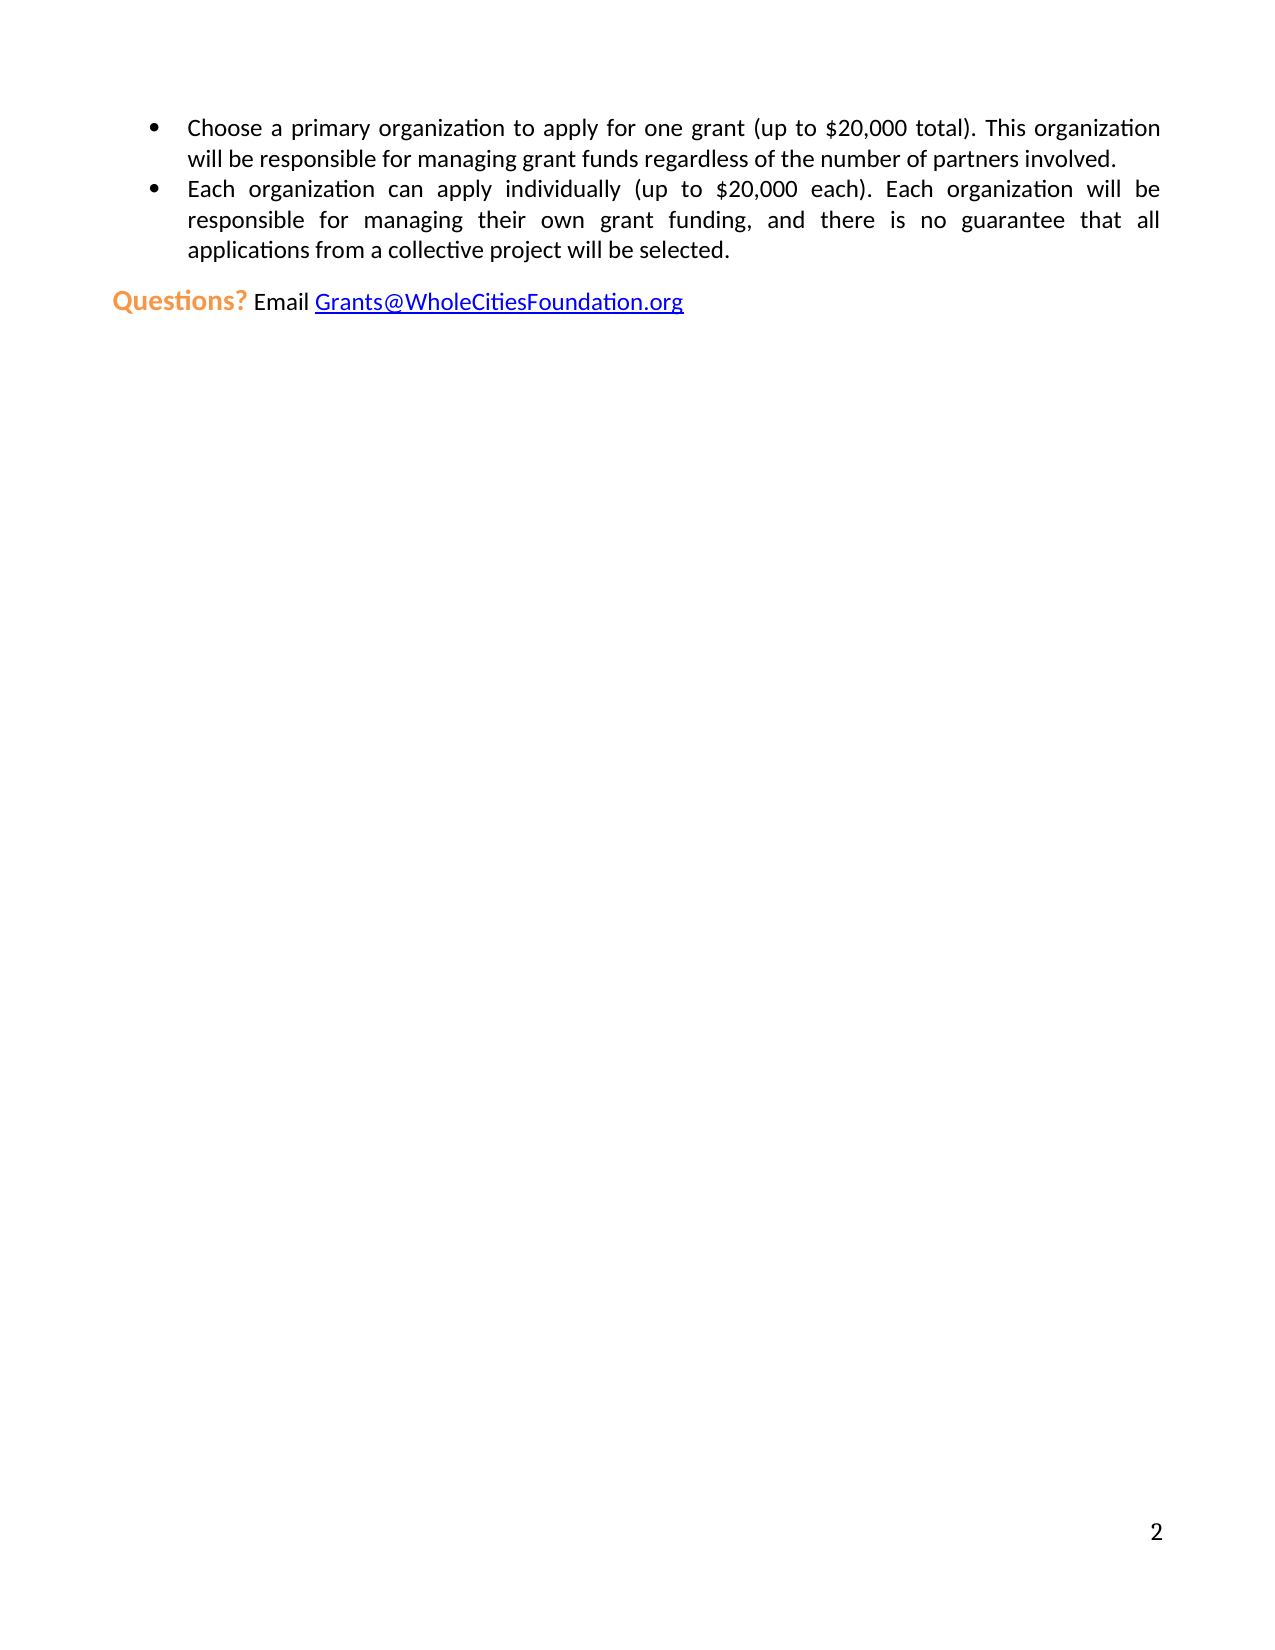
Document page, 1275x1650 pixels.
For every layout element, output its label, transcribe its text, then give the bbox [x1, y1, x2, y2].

list Choose a primary organization to apply for one grant (up to $20,000 total). This organization will be responsible for managing grant funds regardless of the number of partners involved. [150, 112, 1162, 173]
list Each organization can apply individually (up to $20,000 each). Each organization will be responsible for managing their own grant funding, and there is no guarantee that all applications from a collective project will be selected. [150, 173, 1162, 265]
text Questions? Email Grants@WholeCitiesFoundation.org [112, 282, 1162, 317]
